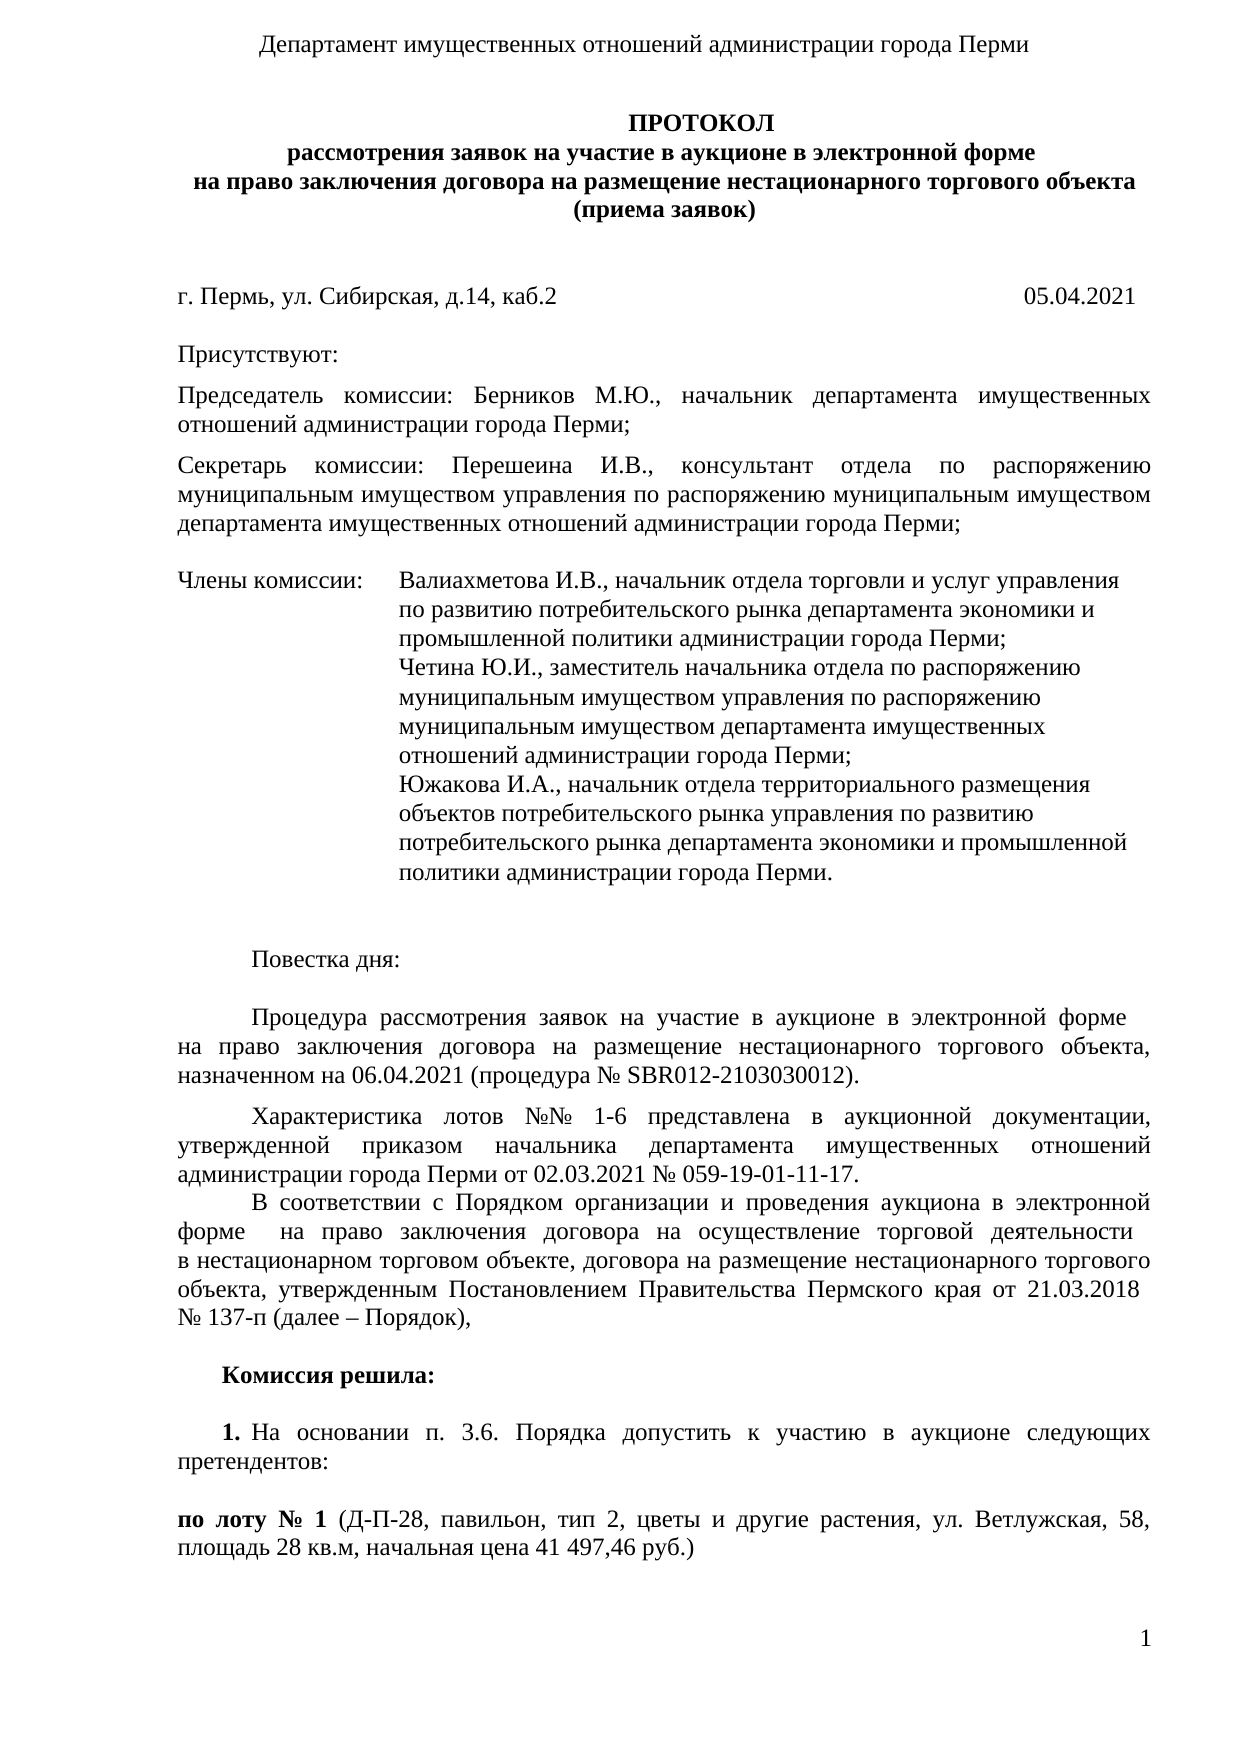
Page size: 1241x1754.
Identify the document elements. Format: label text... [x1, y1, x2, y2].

subtitle ПРОТОКОЛ рассмотрения заявок на участие в аукционе в электронной форме на право заключения договора на размещение нестационарного торгового объекта (приема заявок) [177, 108, 1152, 223]
text Четина Ю.И., заместитель начальника отдела по распоряжению муниципальным имуществом управления по распоряжению муниципальным имуществом департамента имущественных отношений администрации города Перми; [398, 652, 1152, 769]
text Комиссия решила: [177, 1360, 1152, 1389]
text по развитию потребительского рынка департамента экономики и [177, 594, 1152, 623]
text Члены комиссии: Валиахметова И.В., начальник отдела торговли и услуг управления [177, 565, 1152, 594]
text промышленной политики администрации города Перми; [177, 623, 1152, 652]
text Характеристика лотов №№ 1-6 представлена в аукционной документации, утвержденной приказом начальника департамента имущественных отношений администрации города Перми от 02.03.2021 № 059-19-01-11-17. [177, 1101, 1152, 1187]
list На основании п. 3.6. Порядка допустить к участию в аукционе следующих претендентов: [177, 1417, 1152, 1475]
title г. Пермь, ул. Сибирская, д.14, каб.2 05.04.2021 [177, 281, 1152, 310]
text Председатель комиссии: Берников М.Ю., начальник департамента имущественных отношений администрации города Перми; [177, 380, 1152, 438]
text Процедура рассмотрения заявок на участие в аукционе в электронной форме на право заключения договора на размещение нестационарного торгового объекта, назначенном на 06.04.2021 (процедура № SBR012-2103030012). [177, 1002, 1152, 1089]
text Секретарь комиссии: Перешеина И.В., консультант отдела по распоряжению муниципальным имуществом управления по распоряжению муниципальным имуществом департамента имущественных отношений администрации города Перми; [177, 450, 1152, 537]
text Повестка дня: [177, 944, 1152, 973]
text Южакова И.А., начальник отдела территориального размещения объектов потребительского рынка управления по развитию потребительского рынка департамента экономики и промышленной политики администрации города Перми. [398, 769, 1152, 886]
text по лоту № 1 (Д-П-28, павильон, тип 2, цветы и другие растения, ул. Ветлужская, 58, площадь 28 кв.м, начальная цена 41 497,46 руб.) [177, 1504, 1152, 1561]
title Департамент имущественных отношений администрации города Перми [177, 29, 1152, 58]
text Присутствуют: [177, 339, 1152, 368]
text В соответствии с Порядком организации и проведения аукциона в электронной форме на право заключения договора на осуществление торговой деятельности в нестационарном торговом объекте, договора на размещение нестационарного торгового объекта, утвержденным Постановлением Правительства Пермского края от 21.03.2018 № 137-п (далее – Порядок), [177, 1187, 1152, 1331]
